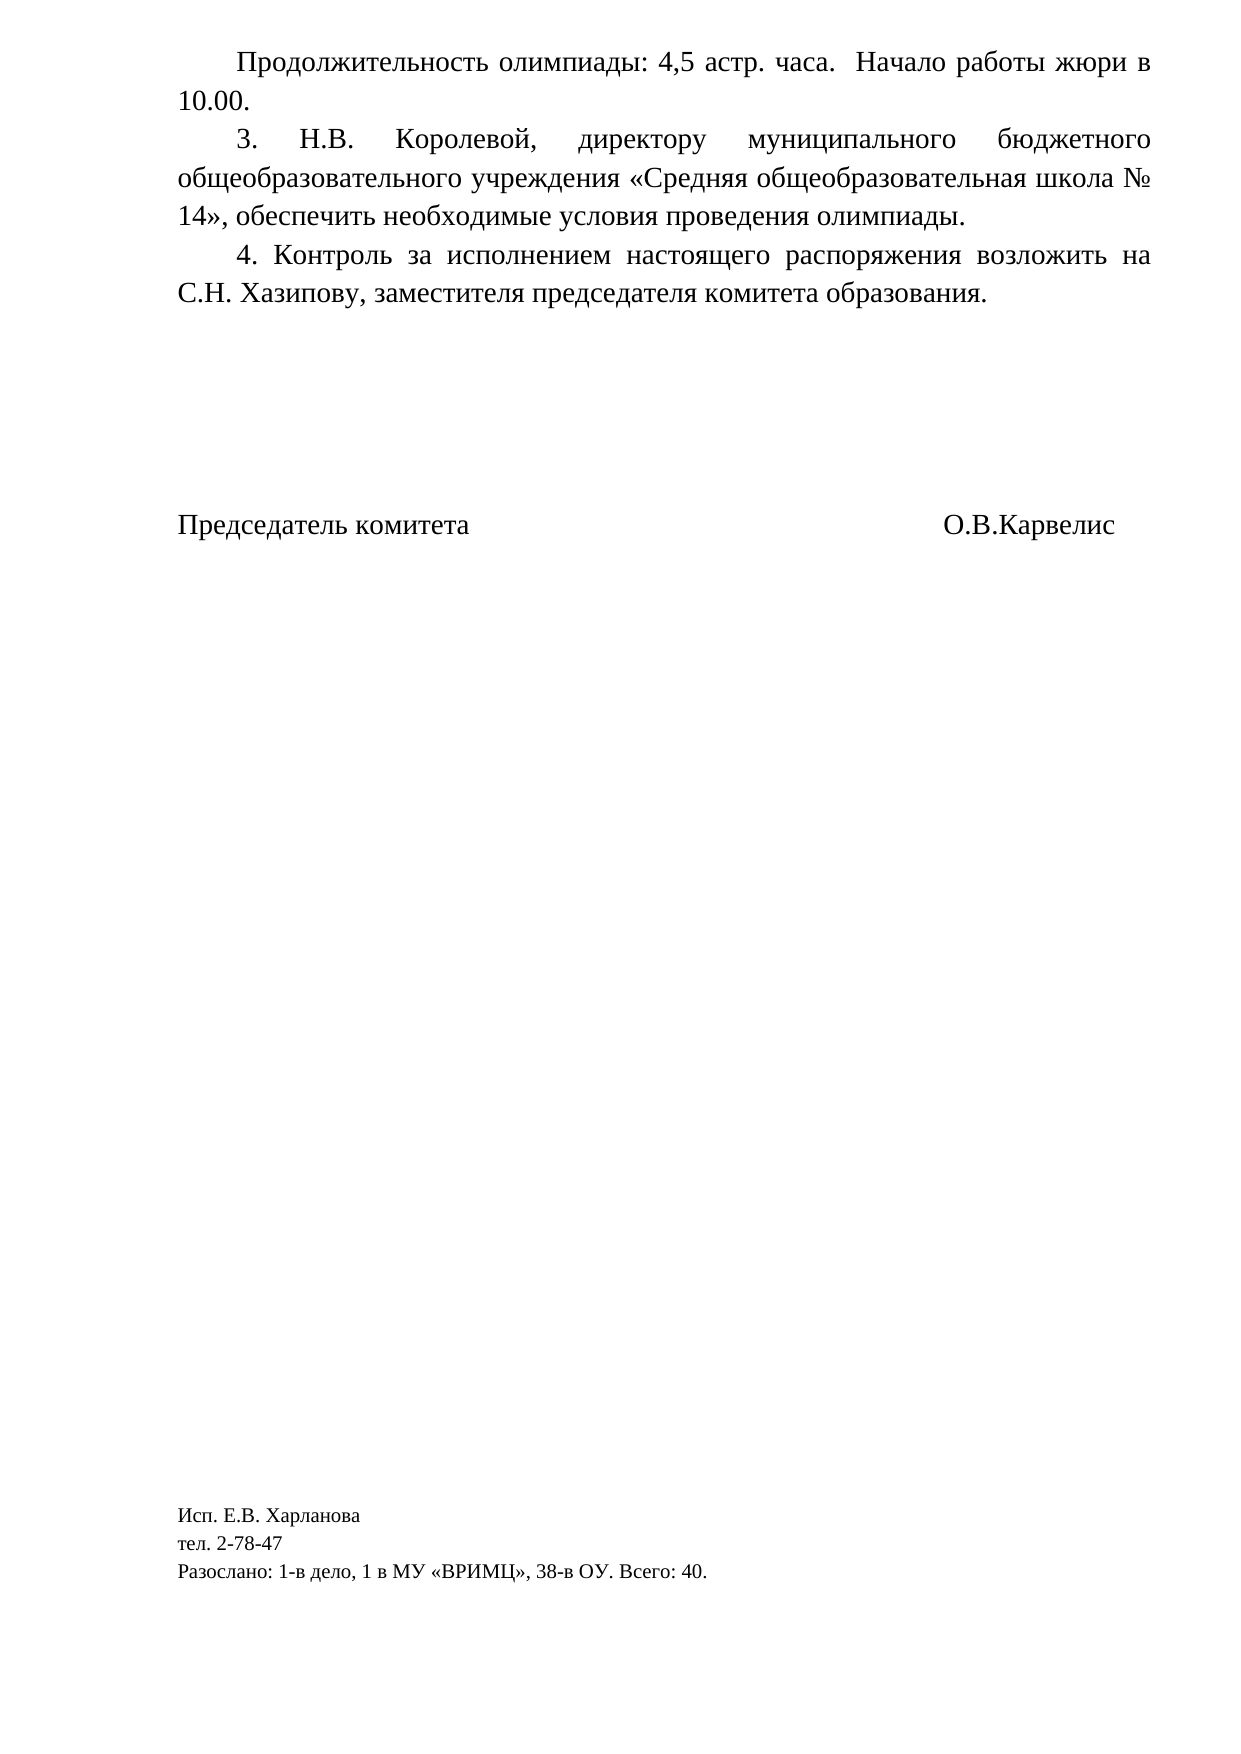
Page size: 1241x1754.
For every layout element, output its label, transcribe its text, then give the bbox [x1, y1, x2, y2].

text Разослано: 1-в дело, 1 в МУ «ВРИМЦ», 38-в ОУ. Всего: 40. [177, 1559, 1152, 1583]
text Продолжительность олимпиады: 4,5 астр. часа. Начало работы жюри в 10.00. [177, 44, 1152, 116]
text 3. Н.В. Королевой, директору муниципального бюджетного общеобразовательного учреждения «Средняя общеобразовательная школа № 14», обеспечить необходимые условия проведения олимпиады. [177, 121, 1152, 232]
text Председатель комитета О.В.Карвелис [177, 507, 1152, 540]
text 4. Контроль за исполнением настоящего распоряжения возложить на С.Н. Хазипову, заместителя председателя комитета образования. [177, 237, 1152, 309]
text Исп. Е.В. Харланова [177, 1503, 1152, 1527]
text тел. 2-78-47 [177, 1531, 1152, 1555]
